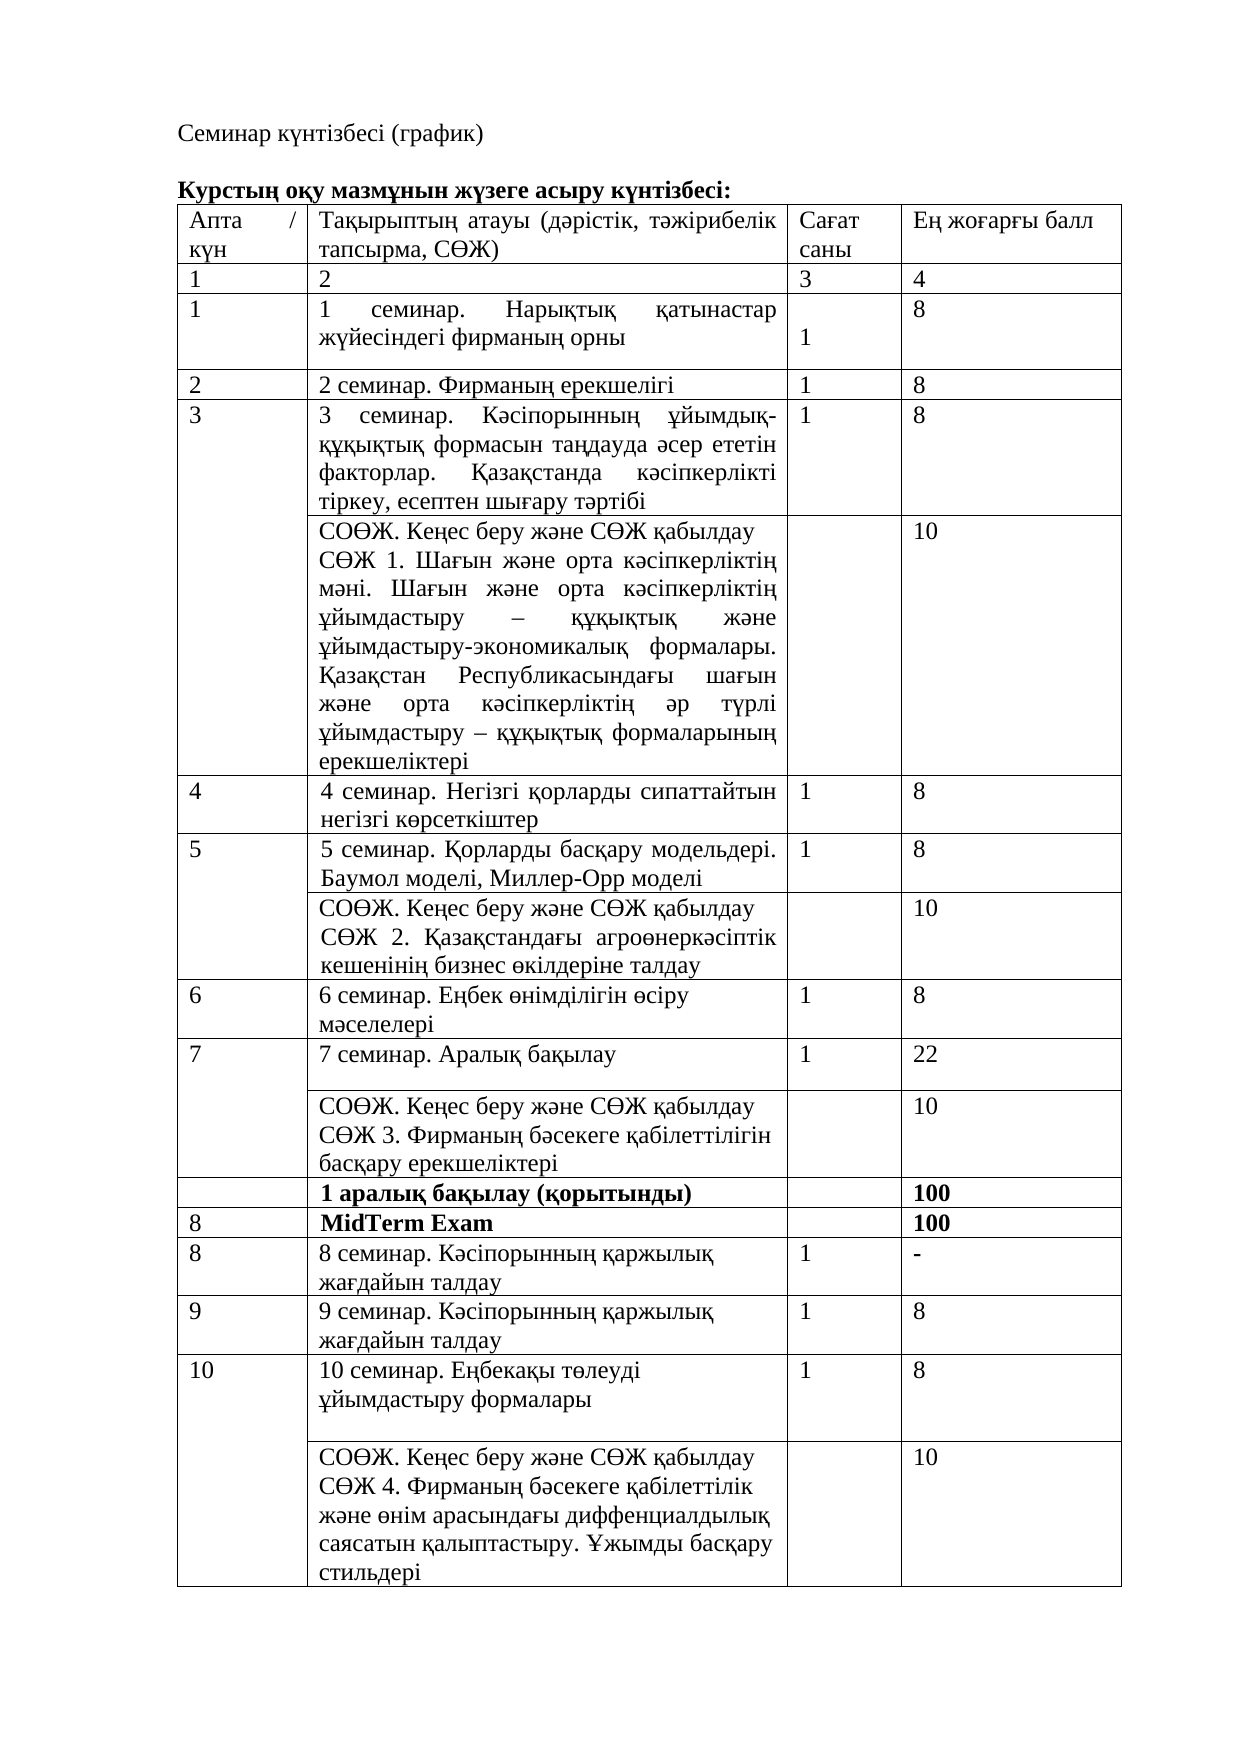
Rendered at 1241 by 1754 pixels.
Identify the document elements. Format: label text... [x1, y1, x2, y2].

table_cell 9 [178, 1296, 307, 1354]
table_cell 8 [902, 1355, 1121, 1441]
table_cell 1 [788, 294, 901, 369]
table_cell 8 [902, 370, 1121, 399]
table_cell 2 [308, 264, 787, 293]
table_cell 22 [902, 1039, 1121, 1090]
table_cell 5 семинар. Қорларды басқару модельдері. Баумол моделі, Миллер-Орр моделі [308, 834, 787, 892]
table_cell [788, 1091, 901, 1177]
table_cell 8 [902, 834, 1121, 892]
table_cell 1 [178, 264, 307, 293]
table_cell 1 [788, 980, 901, 1038]
table_cell 1 [178, 294, 307, 369]
table_cell 1 [788, 834, 901, 892]
table_cell [788, 1442, 901, 1586]
table_cell 4 семинар. Негізгі қорларды сипаттайтын негізгі көрсеткіштер [308, 776, 787, 833]
table_cell 9 семинар. Кәсіпорынның қаржылық жағдайын талдау [308, 1296, 787, 1354]
table_cell 10 [178, 1355, 307, 1586]
table_cell [788, 1178, 901, 1207]
table_cell 3 семинар. Кәсіпорынның ұйымдық-құқықтық формасын таңдауда әсер ететін факторлар. Қазақстанда кәсіпкерлікті тіркеу, есептен шығару тәртібі [308, 400, 787, 515]
table_header Апта / күн [178, 205, 307, 263]
table_cell 7 семинар. Аралық бақылау [308, 1039, 787, 1090]
table_cell 10 [902, 1442, 1121, 1586]
table_cell 10 [902, 1091, 1121, 1177]
table_cell 8 [902, 1296, 1121, 1354]
table_cell СОӨЖ. Кеңес беру және СӨЖ қабылдау СӨЖ 2. Қазақстандағы агроөнеркәсіптік кешенінің бизнес өкілдеріне талдау [308, 893, 787, 979]
table_cell [178, 1178, 307, 1207]
table_header Ең жоғарғы балл [902, 205, 1121, 263]
table_cell 8 [178, 1238, 307, 1295]
table_cell MidTerm Exam [308, 1208, 787, 1237]
text Курстың оқу мазмұнын жүзеге асыру күнтізбесі: [177, 176, 1122, 204]
table_cell - [902, 1238, 1121, 1295]
table_header Тақырыптың атауы (дәрістік, тәжірибелік тапсырма, СӨЖ) [308, 205, 787, 263]
table_cell 8 [178, 1208, 307, 1237]
table_cell 1 [788, 370, 901, 399]
table_cell 10 семинар. Еңбекақы төлеуді ұйымдастыру формалары [308, 1355, 787, 1441]
table_cell СОӨЖ. Кеңес беру және СӨЖ қабылдау СӨЖ 3. Фирманың бәсекеге қабілеттілігін басқару ерекшеліктері [308, 1091, 787, 1177]
table_cell 10 [902, 893, 1121, 979]
table_cell 1 [788, 1039, 901, 1090]
table_cell 3 [788, 264, 901, 293]
table_cell 100 [902, 1178, 1121, 1207]
table_cell 1 [788, 776, 901, 833]
table_cell СОӨЖ. Кеңес беру және СӨЖ қабылдау СӨЖ 1. Шағын және орта кәсіпкерліктің мәні. Шағын және орта кәсіпкерліктің ұйымдастыру – құқықтық және ұйымдастыру-экономикалық формалары. Қазақстан Республикасындағы шағын және орта кәсіпкерліктің әр түрлі ұйымдастыру – құқықтық формаларының ерекшеліктері [308, 516, 787, 775]
table_cell 8 [902, 400, 1121, 515]
table_cell 3 [178, 400, 307, 775]
table_cell 1 [788, 1296, 901, 1354]
table_cell 2 семинар. Фирманың ерекшелігі [308, 370, 787, 399]
table_cell [788, 893, 901, 979]
table_cell 1 семинар. Нарықтық қатынастар жүйесіндегі фирманың орны [308, 294, 787, 369]
table_cell 8 [902, 776, 1121, 833]
table_cell 1 [788, 400, 901, 515]
table_cell 8 [902, 980, 1121, 1038]
table_cell СОӨЖ. Кеңес беру және СӨЖ қабылдау СӨЖ 4. Фирманың бәсекеге қабілеттілік және өнім арасындағы диффенциалдылық саясатын қалыптастыру. Ұжымды басқару стильдері [308, 1442, 787, 1586]
table_cell 8 семинар. Кәсіпорынның қаржылық жағдайын талдау [308, 1238, 787, 1295]
table_cell 8 [902, 294, 1121, 369]
table_cell 5 [178, 834, 307, 979]
table_cell 2 [178, 370, 307, 399]
table_cell 10 [902, 516, 1121, 775]
table_cell 7 [178, 1039, 307, 1177]
table_cell 4 [178, 776, 307, 833]
table_cell 100 [902, 1208, 1121, 1237]
table_cell 6 семинар. Еңбек өнімділігін өсіру мәселелері [308, 980, 787, 1038]
table_cell 6 [178, 980, 307, 1038]
table_cell 1 [788, 1238, 901, 1295]
table_cell 1 аралық бақылау (қорытынды) [308, 1178, 787, 1207]
table_cell [788, 516, 901, 775]
table_cell 1 [788, 1355, 901, 1441]
table_cell [788, 1208, 901, 1237]
table_header Сағат саны [788, 205, 901, 263]
text Семинар күнтізбесі (график) [177, 118, 1122, 147]
table_cell 4 [902, 264, 1121, 293]
